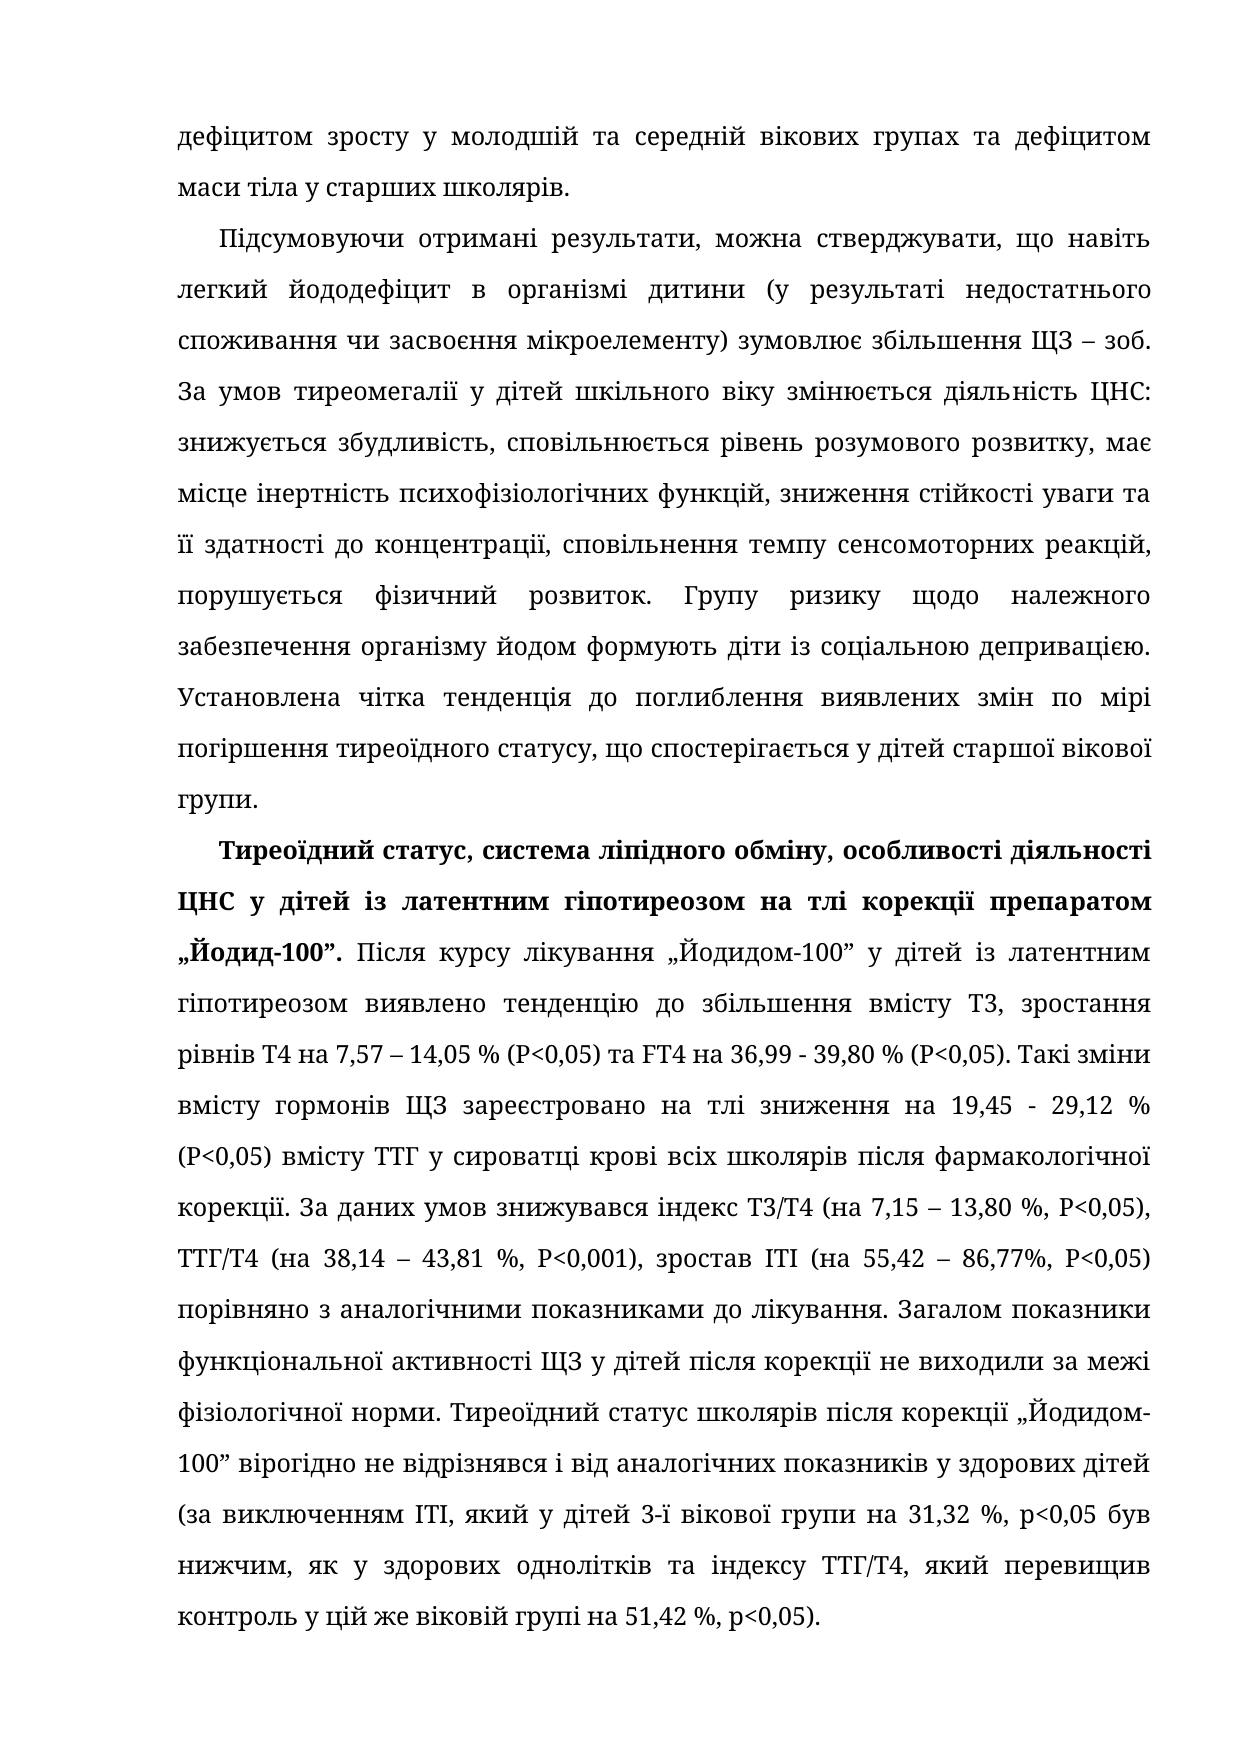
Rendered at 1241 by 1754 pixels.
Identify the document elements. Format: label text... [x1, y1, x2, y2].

text Тиреоїдний статус, система ліпідного обміну, особливості діяльності ЦНС у дітей із латентним гіпотиреозом на тлі корекції препаратом „Йодид-100”. Після курсу лікування „Йодидом-100” у дітей із латентним гіпотиреозом виявлено тенденцію до збільшення вмісту Т3, зростання рівнів Т4 на 7,57 – 14,05 % (Р<0,05) та FT4 на 36,99 - 39,80 % (Р<0,05). Такі зміни вмісту гормонів ЩЗ зареєстровано на тлі зниження на 19,45 - 29,12 % (Р<0,05) вмісту ТТГ у сироватці крові всіх школярів після фармакологічної корекції. За даних умов знижувався індекс Т3/Т4 (на 7,15 – 13,80 %, Р<0,05), ТТГ/Т4 (на 38,14 – 43,81 %, Р<0,001), зростав ІТІ (на 55,42 – 86,77%, Р<0,05) порівняно з аналогічними показниками до лікування. Загалом показники функціональної активності ЩЗ у дітей після корекції не виходили за межі фізіологічної норми. Тиреоїдний статус школярів після корекції „Йодидом-100” вірогідно не відрізнявся і від аналогічних показників у здорових дітей (за виключенням ІТІ, який у дітей 3-ї вікової групи на 31,32 %, р<0,05 був нижчим, як у здорових однолітків та індексу ТТГ/Т4, який перевищив контроль у цій же віковій групі на 51,42 %, р<0,05). [177, 833, 1152, 1632]
text Підсумовуючи отримані результати, можна стверджувати, що навіть легкий йододефіцит в організмі дитини (у результаті недостатнього споживання чи засвоєння мікроелементу) зумовлює збільшення ЩЗ – зоб. За умов тиреомегалії у дітей шкільного віку змінюється діяльність ЦНС: знижується збудливість, сповільнюється рівень розумового розвитку, має місце інертність психофізіологічних функцій, зниження стійкості уваги та її здатності до концентрації, сповільнення темпу сенсомоторних реакцій, порушується фізичний розвиток. Групу ризику щодо належного забезпечення організму йодом формують діти із соціальною депривацією. Установлена чітка тенденція до поглиблення виявлених змін по мірі погіршення тиреоїдного статусу, що спостерігається у дітей старшої вікової групи. [177, 220, 1152, 816]
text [177, 118, 1152, 203]
